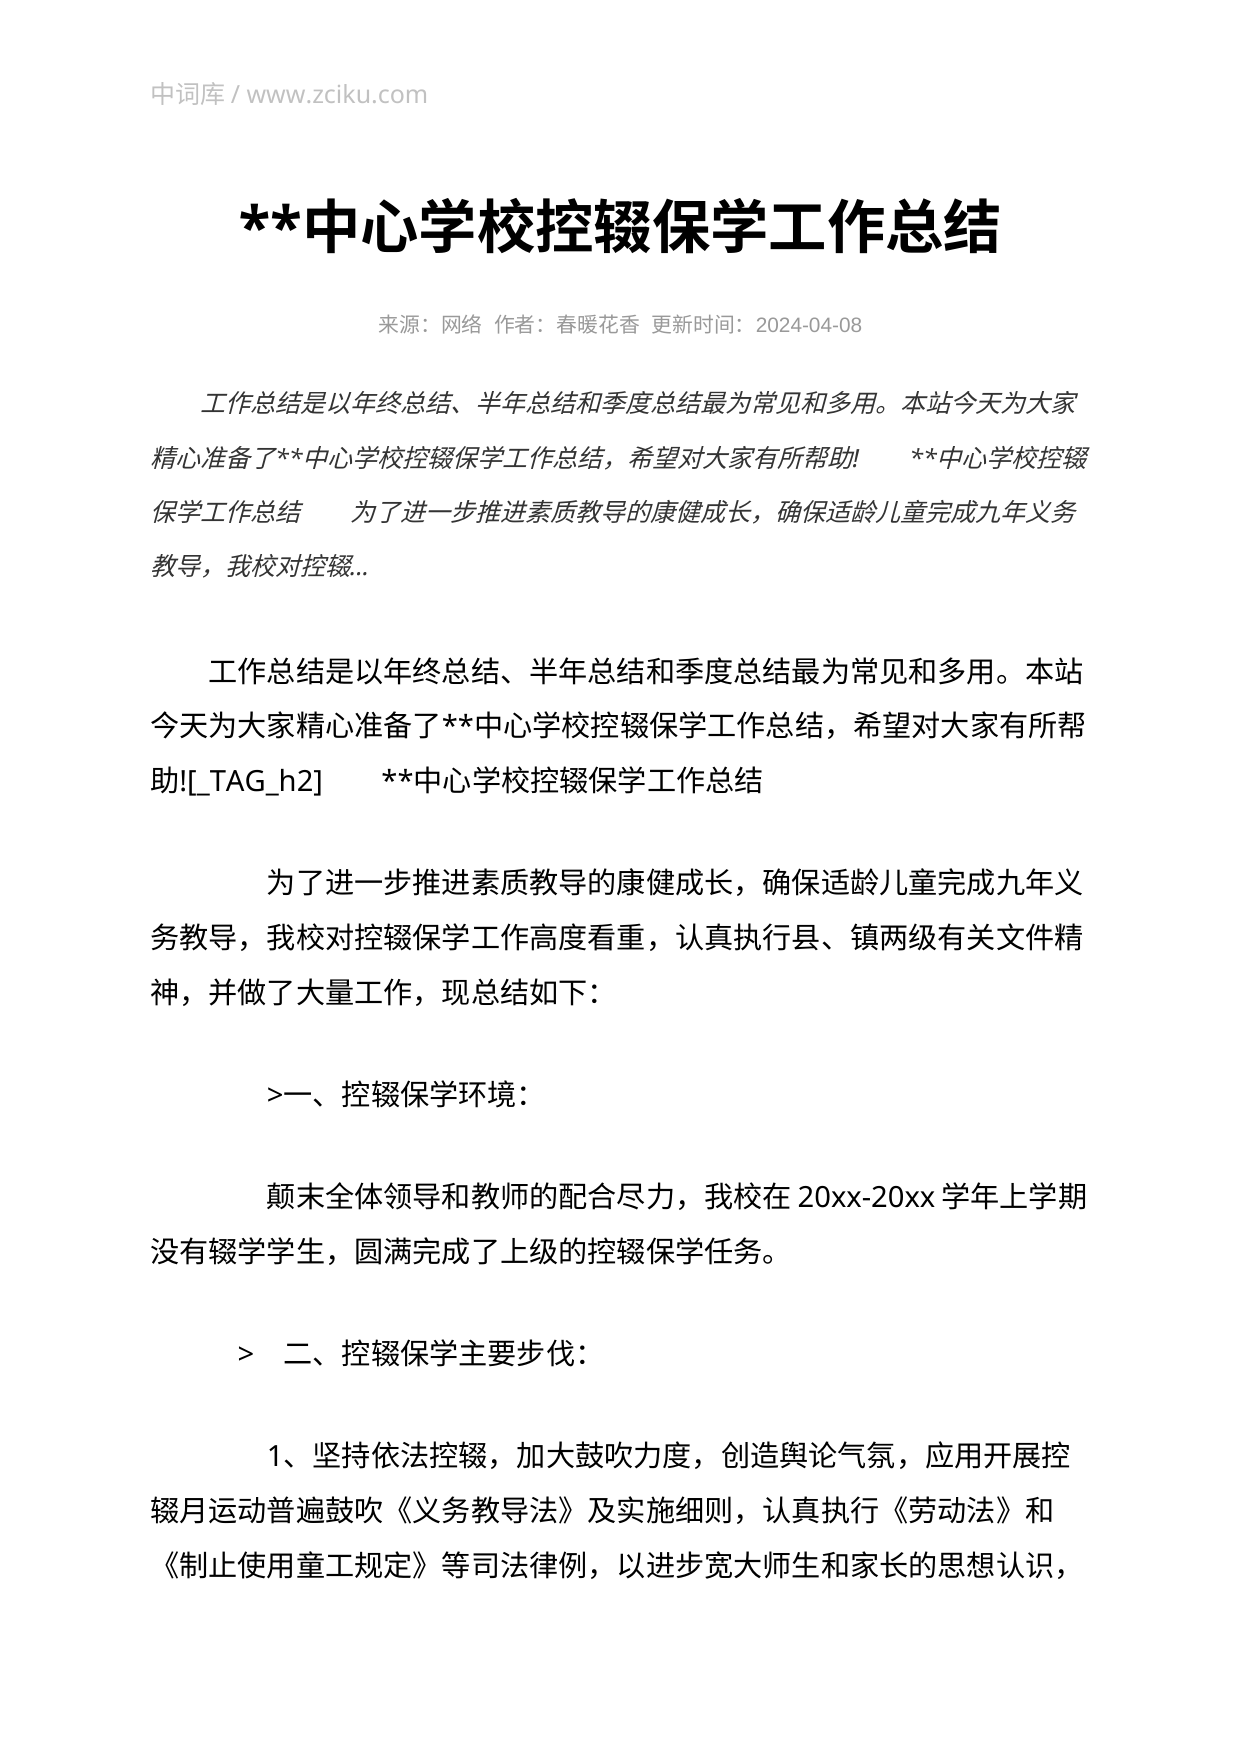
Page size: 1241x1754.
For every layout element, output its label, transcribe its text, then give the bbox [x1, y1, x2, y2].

text 为了进一步推进素质教导的康健成长，确保适龄儿童完成九年义务教导，我校对控辍保学工作高度看重，认真执行县、镇两级有关文件精神，并做了大量工作，现总结如下： [150, 860, 1090, 1012]
text 来源：网络 作者：春暖花香 更新时间：2024-04-08 [150, 313, 1090, 337]
text 工作总结是以年终总结、半年总结和季度总结最为常见和多用。本站今天为大家精心准备了**中心学校控辍保学工作总结，希望对大家有所帮助! **中心学校控辍保学工作总结 为了进一步推进素质教导的康健成长，确保适龄儿童完成九年义务教导，我校对控辍... [150, 384, 1090, 583]
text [150, 1432, 1090, 1584]
text > 二、控辍保学主要步伐： [150, 1330, 1090, 1373]
subtitle **中心学校控辍保学工作总结 [150, 181, 1090, 266]
text 颠末全体领导和教师的配合尽力，我校在20xx-20xx学年上学期没有辍学学生，圆满完成了上级的控辍保学任务。 [150, 1173, 1090, 1271]
text 工作总结是以年终总结、半年总结和季度总结最为常见和多用。本站今天为大家精心准备了**中心学校控辍保学工作总结，希望对大家有所帮助![_TAG_h2] **中心学校控辍保学工作总结 [150, 648, 1090, 800]
text >一、控辍保学环境： [150, 1072, 1090, 1114]
